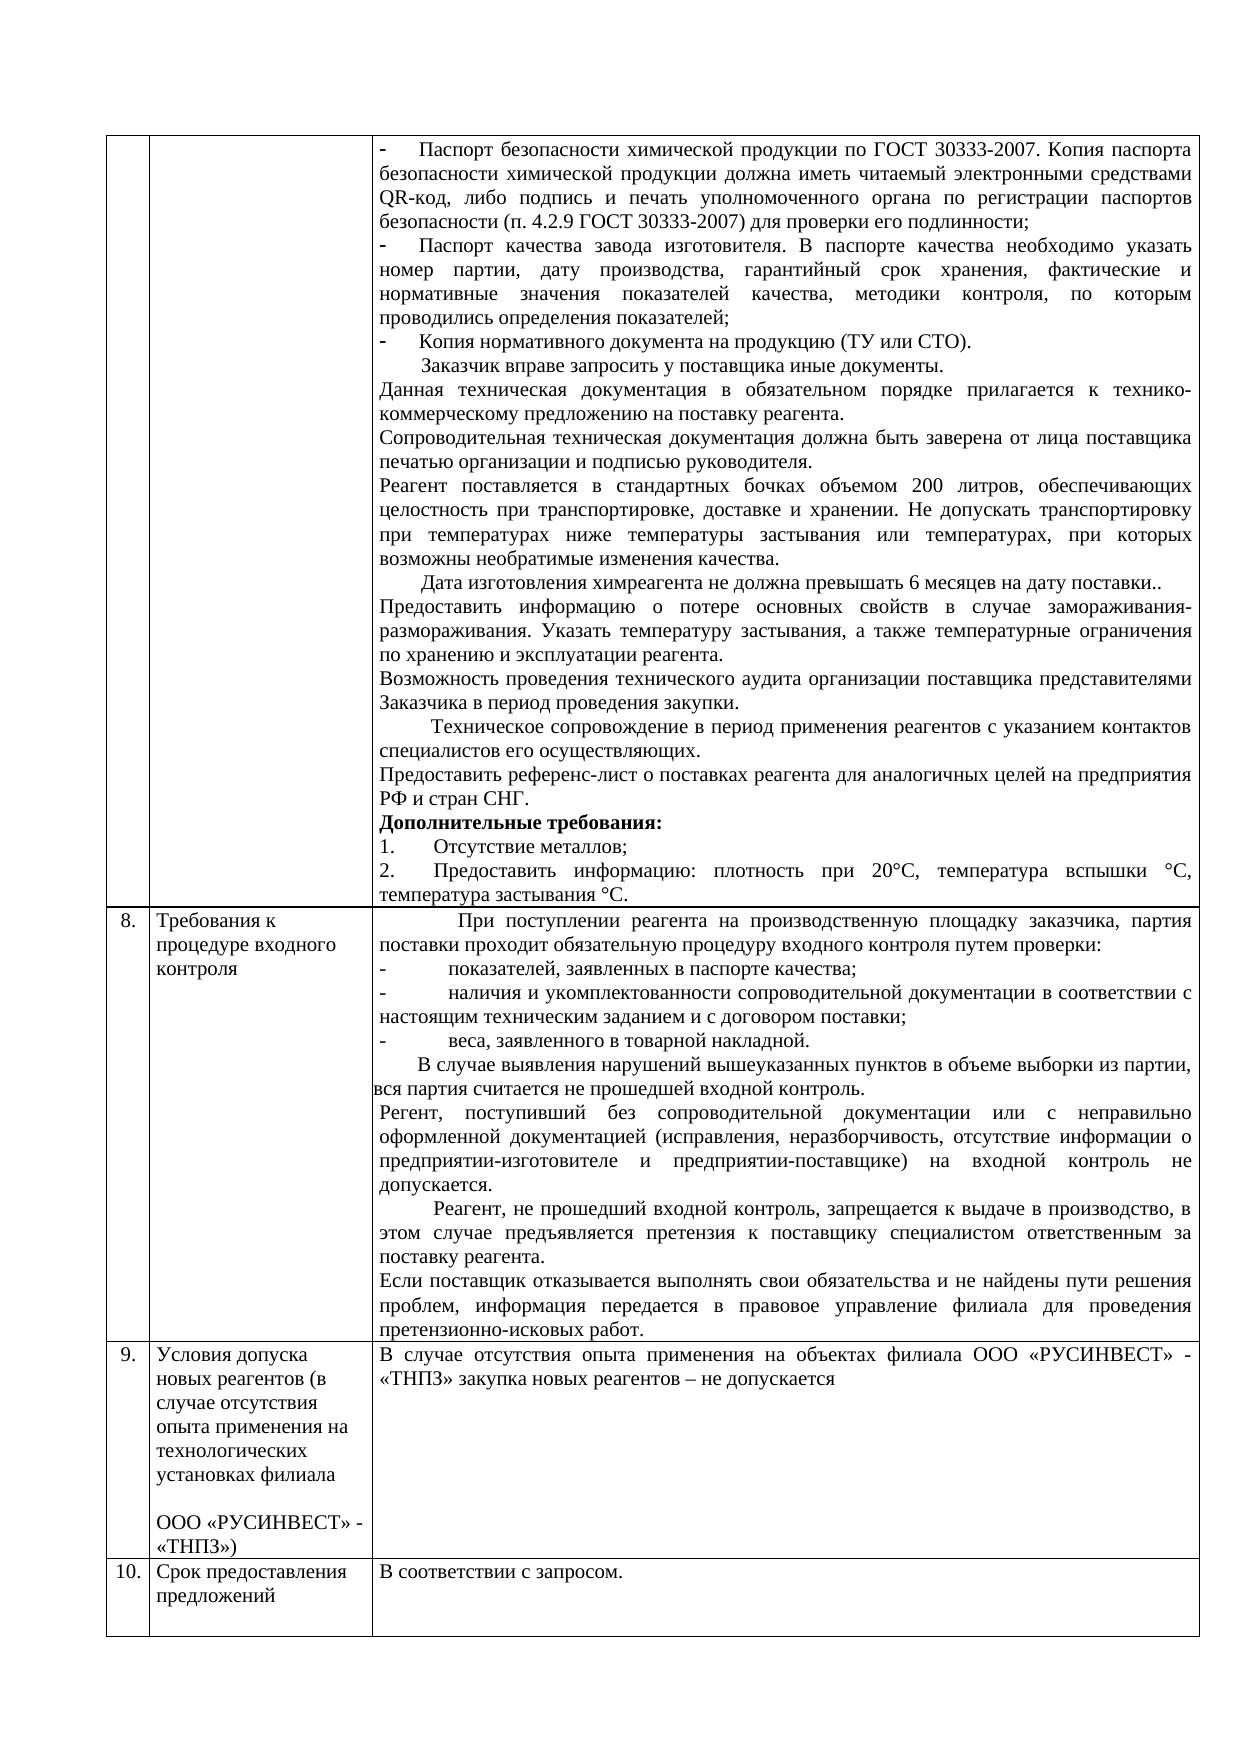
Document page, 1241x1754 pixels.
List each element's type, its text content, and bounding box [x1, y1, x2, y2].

table_cell Условия допуска новых реагентов (в случае отсутствия опыта применения на технологических установках филиала ООО «РУСИНВЕСТ» - «ТНПЗ») [150, 1342, 372, 1558]
table_cell 9. [107, 1342, 149, 1558]
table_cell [373, 136, 1199, 906]
table_cell Требования к процедуре входного контроля [150, 908, 372, 1341]
table_cell В соответствии с запросом. [373, 1559, 1199, 1636]
table_cell 7. [107, 136, 149, 906]
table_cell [150, 136, 372, 906]
table_cell 8. [107, 908, 149, 1341]
table_cell В случае отсутствия опыта применения на объектах филиала ООО «РУСИНВЕСТ» - «ТНПЗ» закупка новых реагентов – не допускается [373, 1342, 1199, 1558]
table_cell Срок предоставления предложений [150, 1559, 372, 1636]
table_cell При поступлении реагента на производственную площадку заказчика, партия поставки проходит обязательную процедуру входного контроля путем проверки: - показателей, заявленных в паспорте качества; - наличия и укомплектованности сопроводительной документации в соответствии с настоящим техническим заданием и с договором поставки; - веса, заявленного в товарной накладной. В случае выявления нарушений вышеуказанных пунктов в объеме выборки из партии, вся партия считается не прошедшей входной контроль. Регент, поступивший без сопроводительной документации или с неправильно оформленной документацией (исправления, неразборчивость, отсутствие информации о предприятии-изготовителе и предприятии-поставщике) на входной контроль не допускается. Реагент, не прошедший входной контроль, запрещается к выдаче в производство, в этом случае предъявляется претензия к поставщику специалистом ответственным за поставку реагента. Если поставщик отказывается выполнять свои обязательства и не найдены пути решения проблем, информация передается в правовое управление филиала для проведения претензионно-исковых работ. [373, 908, 1199, 1341]
table_cell 10. [107, 1559, 149, 1636]
